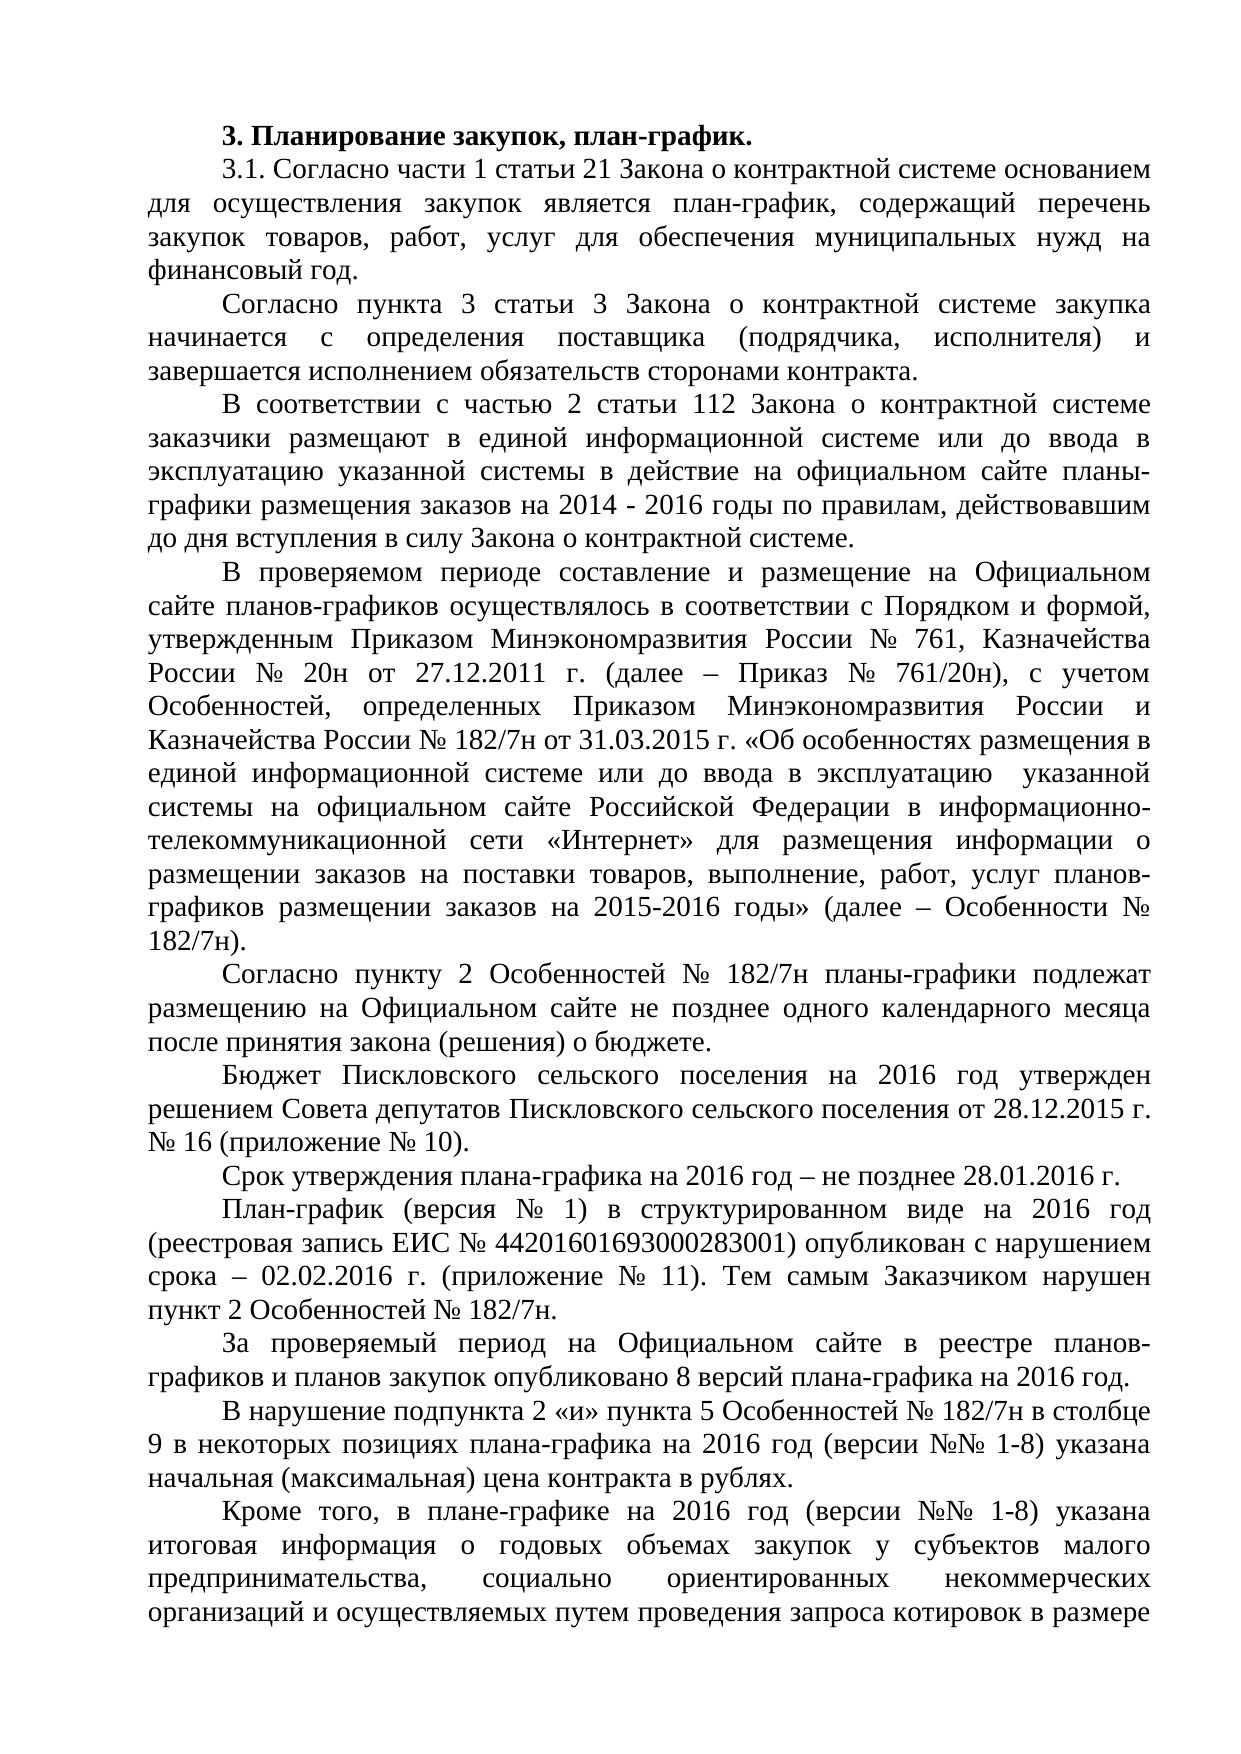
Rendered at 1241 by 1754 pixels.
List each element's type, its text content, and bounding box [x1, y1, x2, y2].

text В соответствии с частью 2 статьи 112 Закона о контрактной системе заказчики размещают в единой информационной системе или до ввода в эксплуатацию указанной системы в действие на официальном сайте планы-графики размещения заказов на 2014 - 2016 годы по правилам, действовавшим до дня вступления в силу Закона о контрактной системе. [148, 386, 1152, 554]
text 3.1. Согласно части 1 статьи 21 Закона о контрактной системе основанием для осуществления закупок является план-график, содержащий перечень закупок товаров, работ, услуг для обеспечения муниципальных нужд на финансовый год. [148, 152, 1152, 286]
text Согласно пункту 2 Особенностей № 182/7н планы-графики подлежат размещению на Официальном сайте не позднее одного календарного месяца после принятия закона (решения) о бюджете. [148, 957, 1152, 1057]
text В нарушение подпункта 2 «и» пункта 5 Особенностей № 182/7н в столбце 9 в некоторых позициях плана-графика на 2016 год (версии №№ 1-8) указана начальная (максимальная) цена контракта в рублях. [148, 1393, 1152, 1493]
text Согласно пункта 3 статьи 3 Закона о контрактной системе закупка начинается с определения поставщика (подрядчика, исполнителя) и завершается исполнением обязательств сторонами контракта. [148, 286, 1152, 386]
text 3. Планирование закупок, план-график. [148, 118, 1152, 152]
text Срок утверждения плана-графика на 2016 год – не позднее 28.01.2016 г. [148, 1158, 1152, 1191]
text В проверяемом периоде составление и размещение на Официальном сайте планов-графиков осуществлялось в соответствии с Порядком и формой, утвержденным Приказом Минэкономразвития России № 761, Казначейства России № 20н от 27.12.2011 г. (далее – Приказ № 761/20н), с учетом Особенностей, определенных Приказом Минэкономразвития России и Казначейства России № 182/7н от 31.03.2015 г. «Об особенностях размещения в единой информационной системе или до ввода в эксплуатацию указанной системы на официальном сайте Российской Федерации в информационно-телекоммуникационной сети «Интернет» для размещения информации о размещении заказов на поставки товаров, выполнение, работ, услуг планов-графиков размещении заказов на 2015-2016 годы» (далее – Особенности № 182/7н). [148, 554, 1152, 957]
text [148, 1493, 1152, 1627]
title За проверяемый период на Официальном сайте в реестре планов-графиков и планов закупок опубликовано 8 версий плана-графика на 2016 год. [148, 1326, 1152, 1393]
text Бюджет Пискловского сельского поселения на 2016 год утвержден решением Совета депутатов Пискловского сельского поселения от 28.12.2015 г. № 16 (приложение № 10). [148, 1057, 1152, 1158]
text План-график (версия № 1) в структурированном виде на 2016 год (реестровая запись ЕИС № 44201601693000283001) опубликован с нарушением срока – 02.02.2016 г. (приложение № 11). Тем самым Заказчиком нарушен пункт 2 Особенностей № 182/7н. [148, 1191, 1152, 1326]
